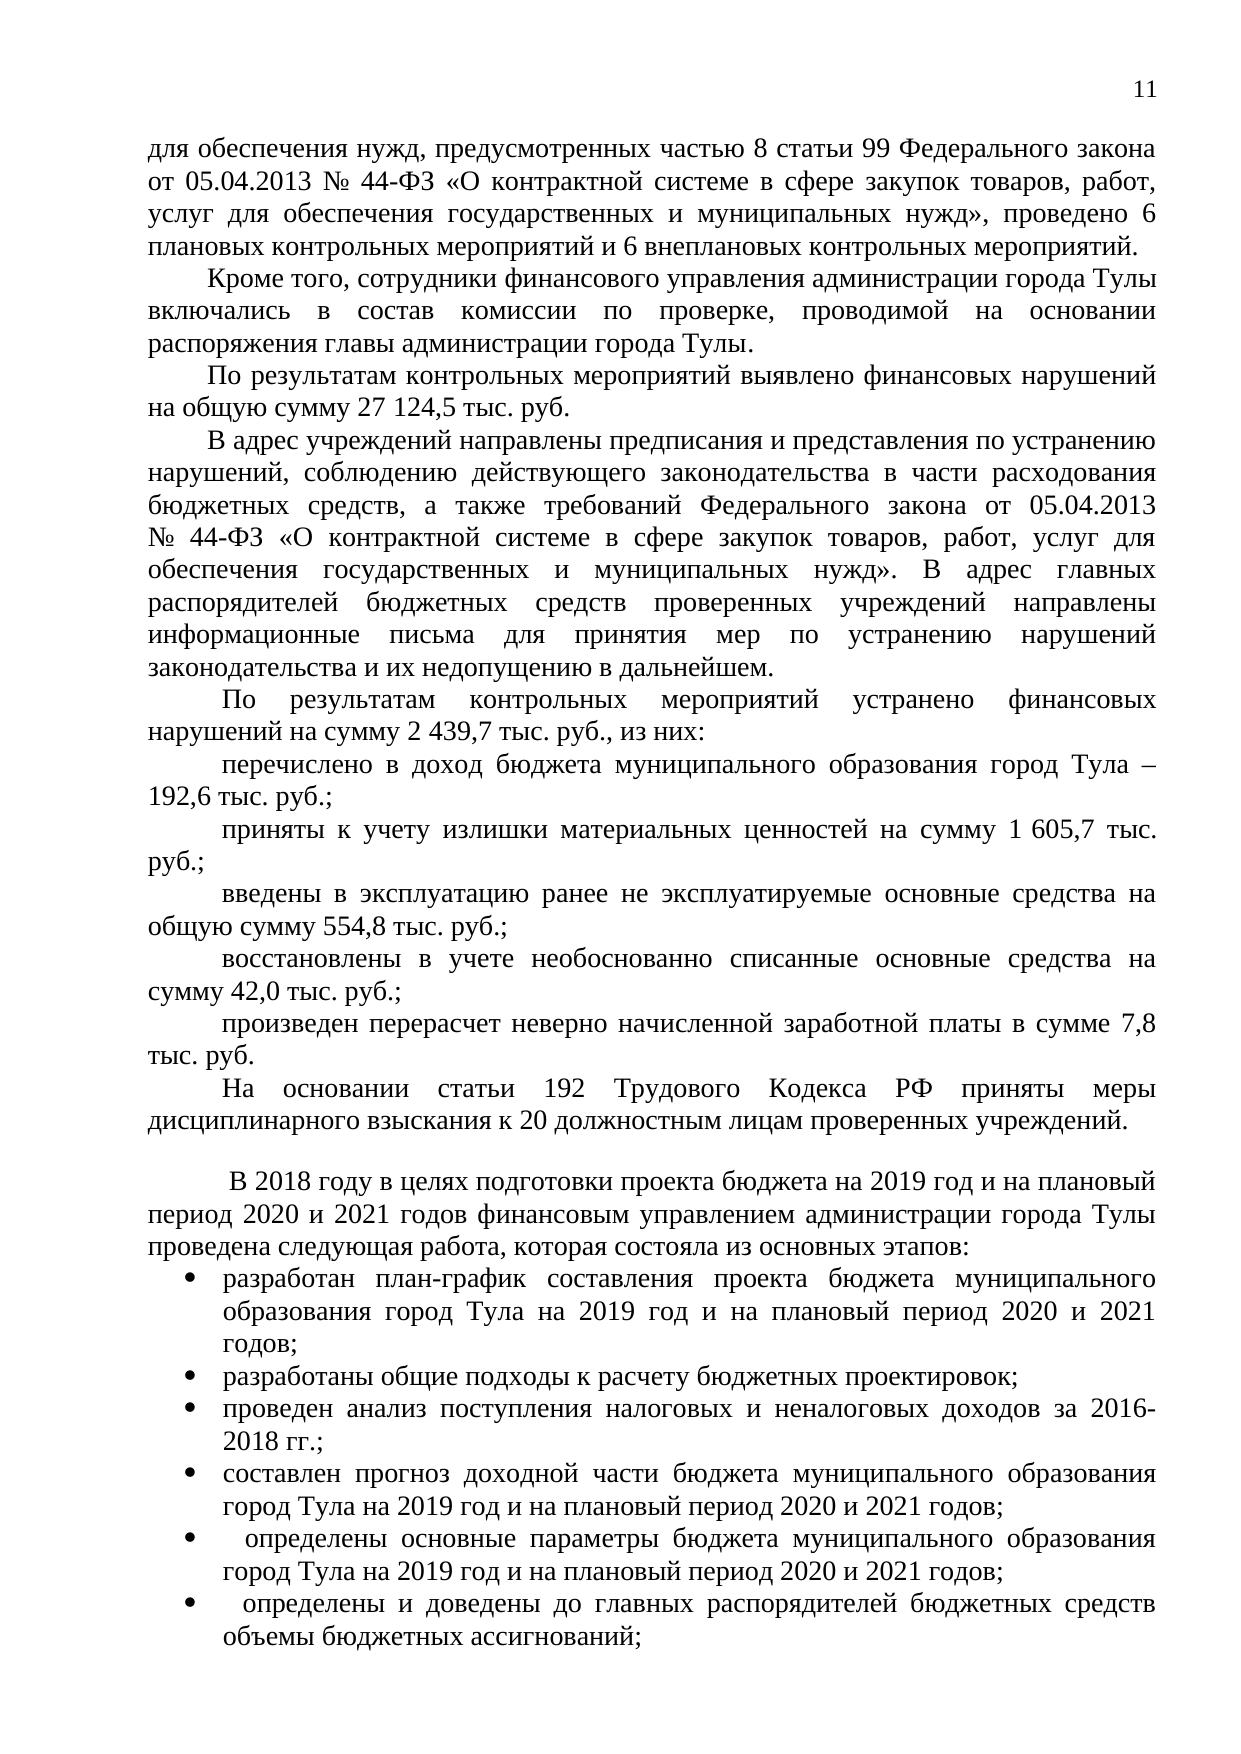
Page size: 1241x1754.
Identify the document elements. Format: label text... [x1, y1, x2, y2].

text восстановлены в учете необоснованно списанные основные средства на сумму 42,0 тыс. руб.; [148, 941, 1157, 1006]
text По результатам контрольных мероприятий устранено финансовых нарушений на сумму 2 439,7 тыс. руб., из них: [148, 682, 1157, 747]
list разработаны общие подходы к расчету бюджетных проектировок; [185, 1359, 1157, 1391]
text введены в эксплуатацию ранее не эксплуатируемые основные средства на общую сумму 554,8 тыс. руб.; [148, 876, 1157, 941]
list определены и доведены до главных распорядителей бюджетных средств объемы бюджетных ассигнований; [185, 1586, 1157, 1651]
text приняты к учету излишки материальных ценностей на сумму 1 605,7 тыс. руб.; [148, 812, 1157, 876]
text На основании статьи 192 Трудового Кодекса РФ приняты меры дисциплинарного взыскания к 20 должностным лицам проверенных учреждений. [148, 1071, 1157, 1136]
list проведен анализ поступления налоговых и неналоговых доходов за 2016-2018 гг.; [185, 1391, 1157, 1456]
text В адрес учреждений направлены предписания и представления по устранению нарушений, соблюдению действующего законодательства в части расходования бюджетных средств, а также требований Федерального закона от 05.04.2013 № 44-ФЗ «О контрактной системе в сфере закупок товаров, работ, услуг для обеспечения государственных и муниципальных нужд». В адрес главных распорядителей бюджетных средств проверенных учреждений направлены информационные письма для принятия мер по устранению нарушений законодательства и их недопущению в дальнейшем. [148, 423, 1157, 682]
list определены основные параметры бюджета муниципального образования город Тула на 2019 год и на плановый период 2020 и 2021 годов; [185, 1521, 1157, 1586]
text В 2018 году в целях подготовки проекта бюджета на 2019 год и на плановый период 2020 и 2021 годов финансовым управлением администрации города Тулы проведена следующая работа, которая состояла из основных этапов: [148, 1164, 1157, 1262]
text Кроме того, сотрудники финансового управления администрации города Тулы включались в состав комиссии по проверке, проводимой на основании распоряжения главы администрации города Тулы. [148, 261, 1157, 358]
list разработан план-график составления проекта бюджета муниципального образования город Тула на 2019 год и на плановый период 2020 и 2021 годов; [185, 1262, 1157, 1359]
text По результатам контрольных мероприятий выявлено финансовых нарушений на общую сумму 27 124,5 тыс. руб. [148, 358, 1157, 423]
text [148, 131, 1157, 261]
text произведен перерасчет неверно начисленной заработной платы в сумме 7,8 тыс. руб. [148, 1006, 1157, 1071]
text перечислено в доход бюджета муниципального образования город Тула – 192,6 тыс. руб.; [148, 747, 1157, 812]
list составлен прогноз доходной части бюджета муниципального образования город Тула на 2019 год и на плановый период 2020 и 2021 годов; [185, 1456, 1157, 1521]
